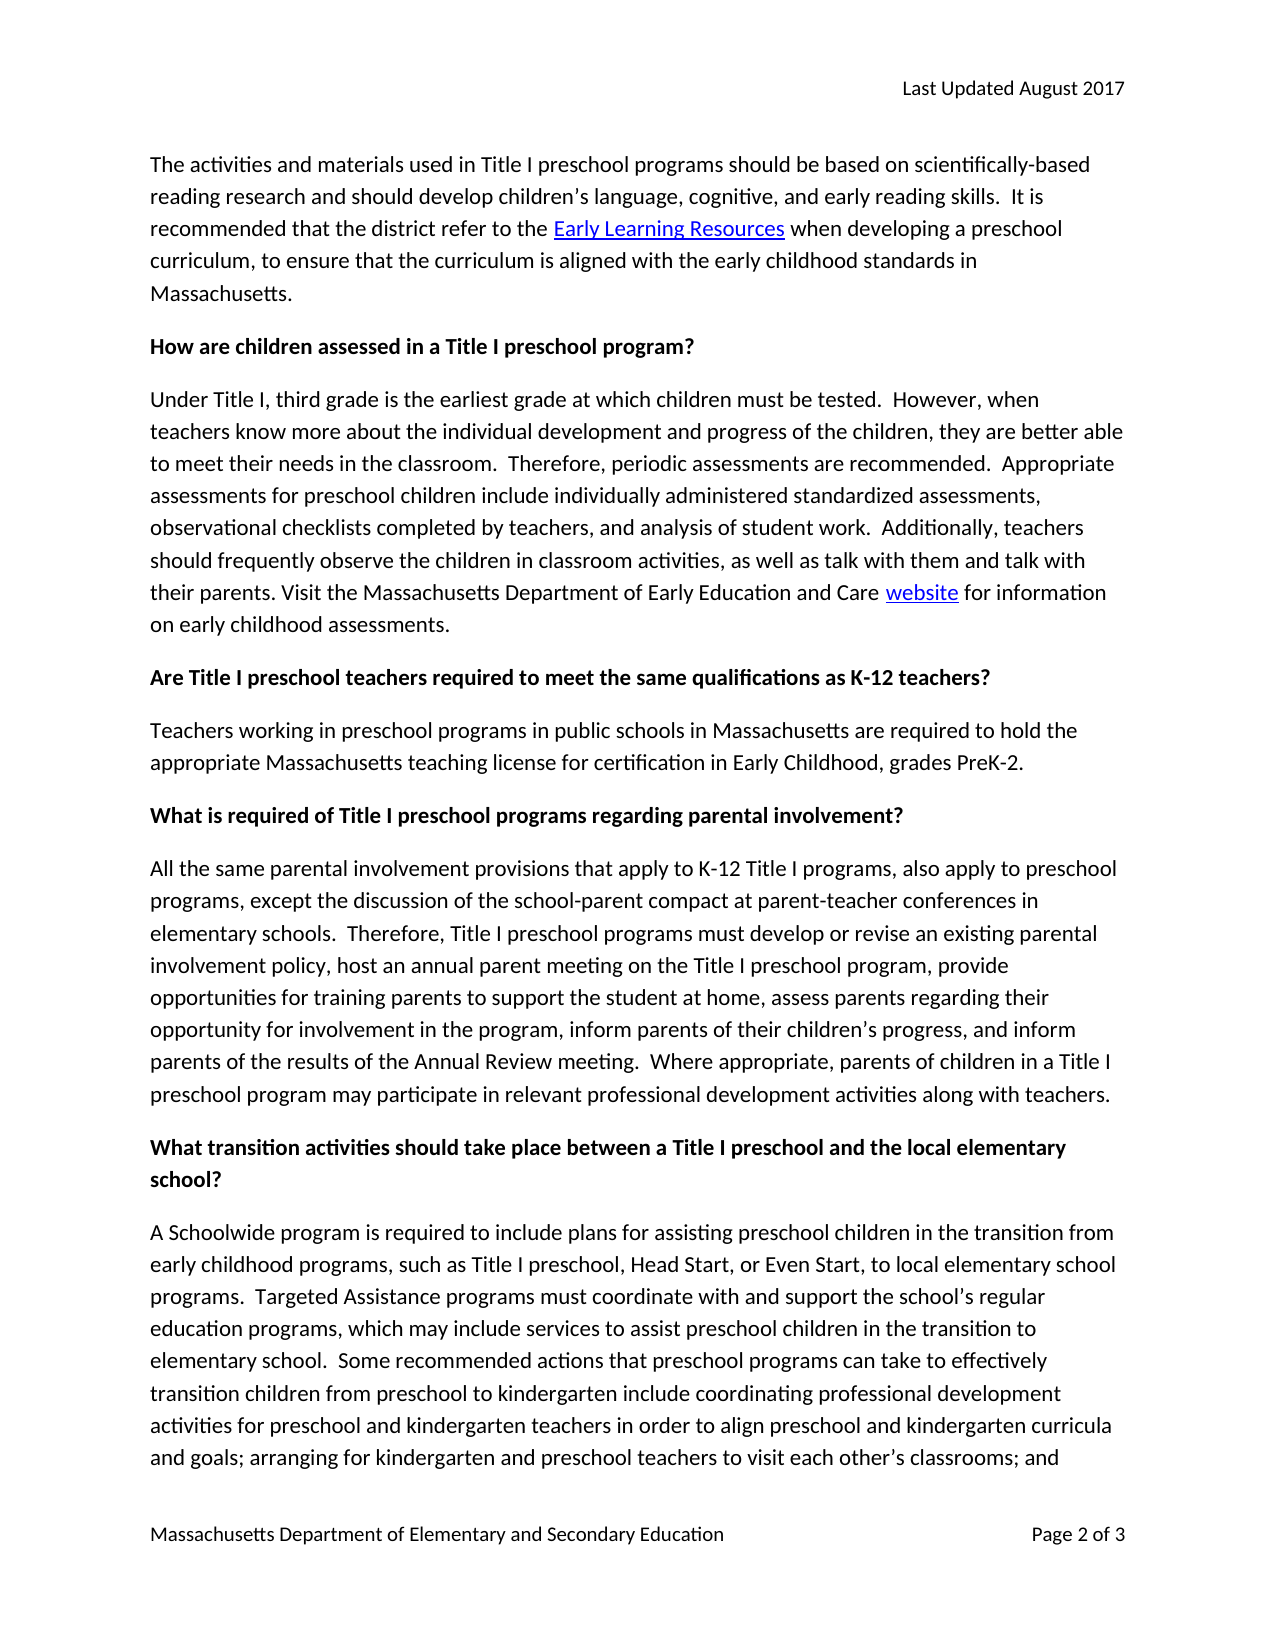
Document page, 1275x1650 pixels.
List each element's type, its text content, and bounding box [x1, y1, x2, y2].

text What transition activities should take place between a Title I preschool and the local elementary school? [150, 1133, 1125, 1193]
text How are children assessed in a Title I preschool program? [150, 332, 1125, 360]
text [150, 1218, 1125, 1471]
text Under Title I, third grade is the earliest grade at which children must be tested. However, when teachers know more about the individual development and progress of the children, they are better able to meet their needs in the classroom. Therefore, periodic assessments are recommended. Appropriate assessments for preschool children include individually administered standardized assessments, observational checklists completed by teachers, and analysis of student work. Additionally, teachers should frequently observe the children in classroom activities, as well as talk with them and talk with their parents. Visit the Massachusetts Department of Early Education and Care website for information on early childhood assessments. [150, 385, 1125, 638]
text Are Title I preschool teachers required to meet the same qualifications as K-12 teachers? [150, 663, 1125, 691]
text What is required of Title I preschool programs regarding parental involvement? [150, 801, 1125, 829]
text The activities and materials used in Title I preschool programs should be based on scientifically-based reading research and should develop children’s language, cognitive, and early reading skills. It is recommended that the district refer to the Early Learning Resources when developing a preschool curriculum, to ensure that the curriculum is aligned with the early childhood standards in Massachusetts. [150, 150, 1125, 307]
text All the same parental involvement provisions that apply to K-12 Title I programs, also apply to preschool programs, except the discussion of the school-parent compact at parent-teacher conferences in elementary schools. Therefore, Title I preschool programs must develop or revise an existing parental involvement policy, host an annual parent meeting on the Title I preschool program, provide opportunities for training parents to support the student at home, assess parents regarding their opportunity for involvement in the program, inform parents of their children’s progress, and inform parents of the results of the Annual Review meeting. Where appropriate, parents of children in a Title I preschool program may participate in relevant professional development activities along with teachers. [150, 854, 1125, 1108]
text Teachers working in preschool programs in public schools in Massachusetts are required to hold the appropriate Massachusetts teaching license for certification in Early Childhood, grades PreK-2. [150, 716, 1125, 776]
